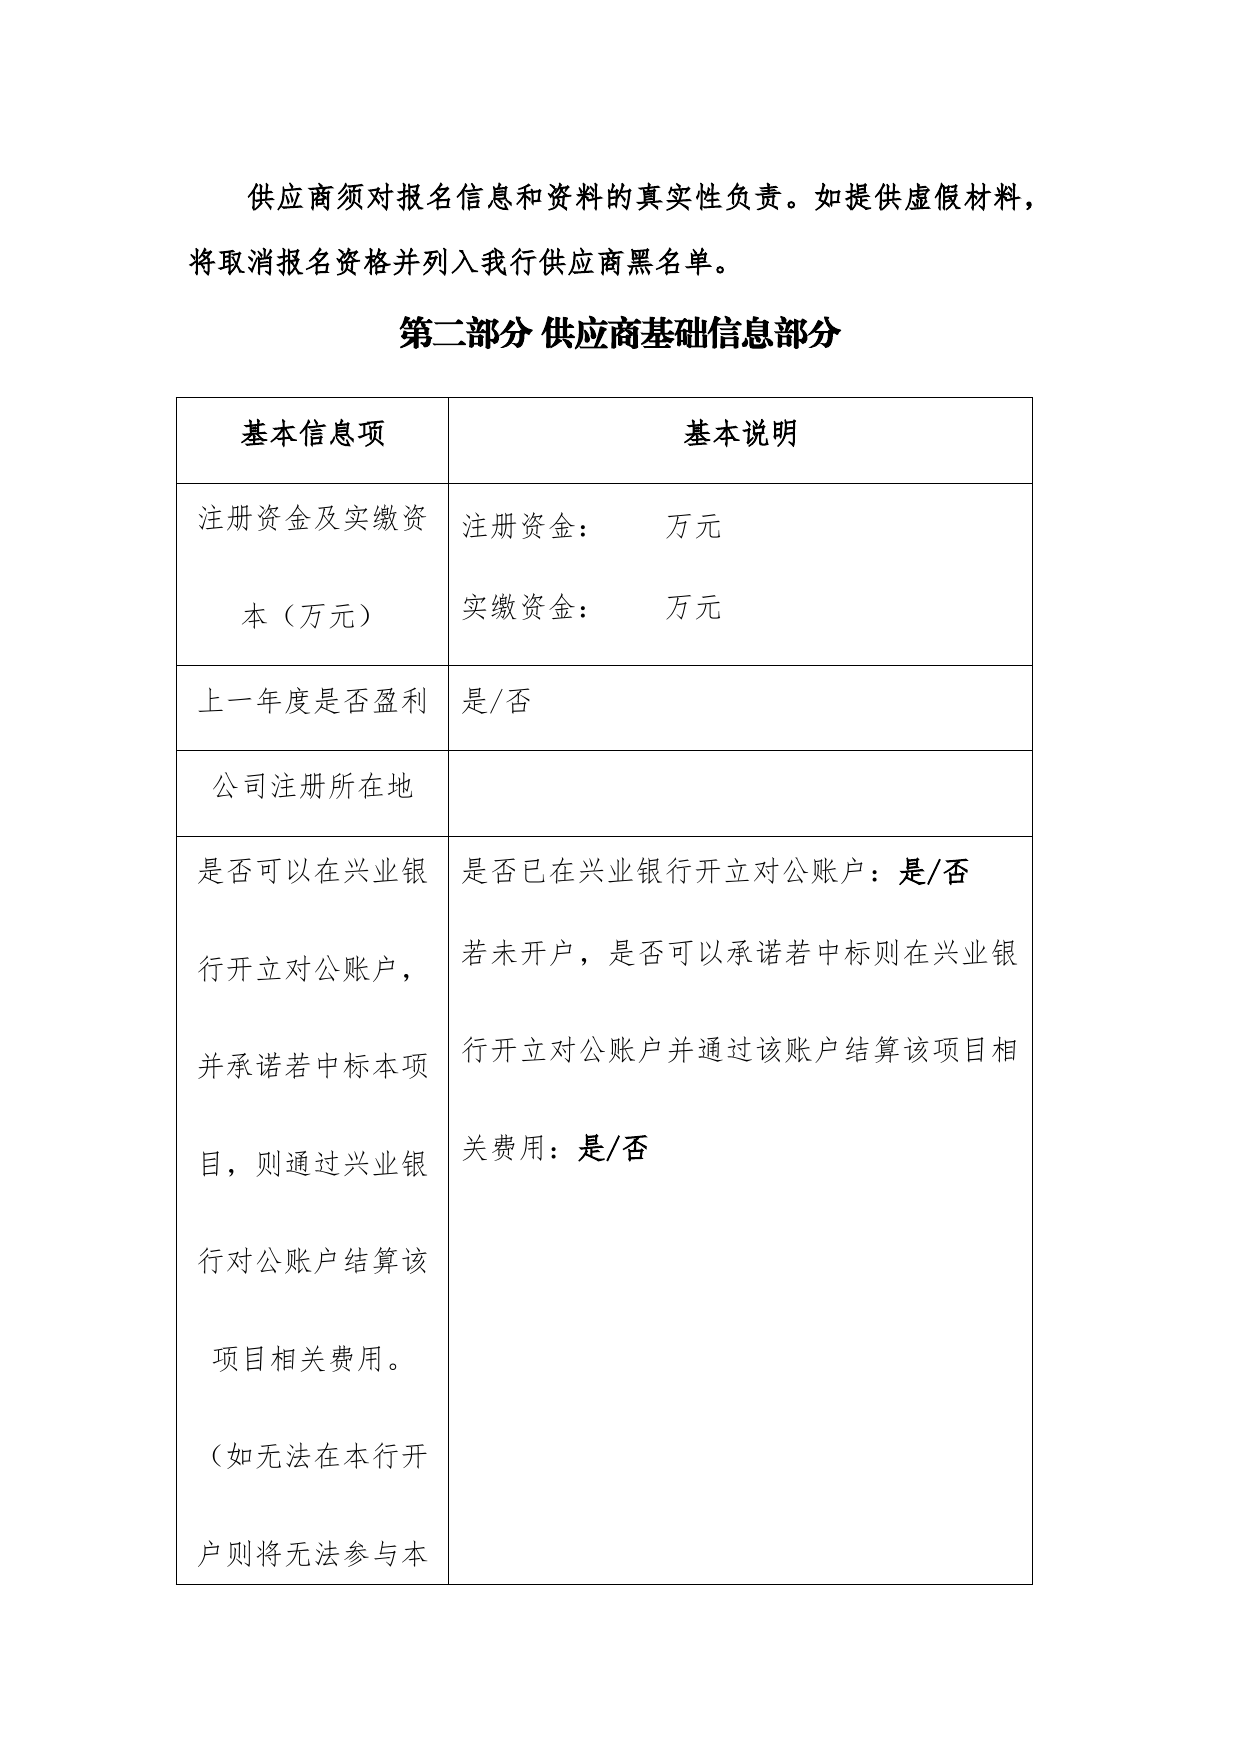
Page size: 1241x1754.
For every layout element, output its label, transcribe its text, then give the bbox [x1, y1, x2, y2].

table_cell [449, 837, 1032, 1584]
table_cell 是/否 [449, 666, 1032, 750]
text 第二部分 供应商基础信息部分 [187, 302, 1053, 367]
table_header 基本信息项 [177, 398, 448, 482]
table_cell [449, 751, 1032, 836]
table_header 基本说明 [449, 398, 1032, 482]
table_cell 上一年度是否盈利 [177, 666, 448, 750]
text 供应商须对报名信息和资料的真实性负责。如提供虚假材料，将取消报名资格并列入我行供应商黑名单。 [187, 162, 1053, 292]
table_cell 注册资金： 万元 实缴资金： 万元 [449, 484, 1032, 665]
table_cell 注册资金及实缴资本（万元） [177, 484, 448, 665]
table_cell 公司注册所在地 [177, 751, 448, 836]
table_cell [177, 837, 448, 1584]
